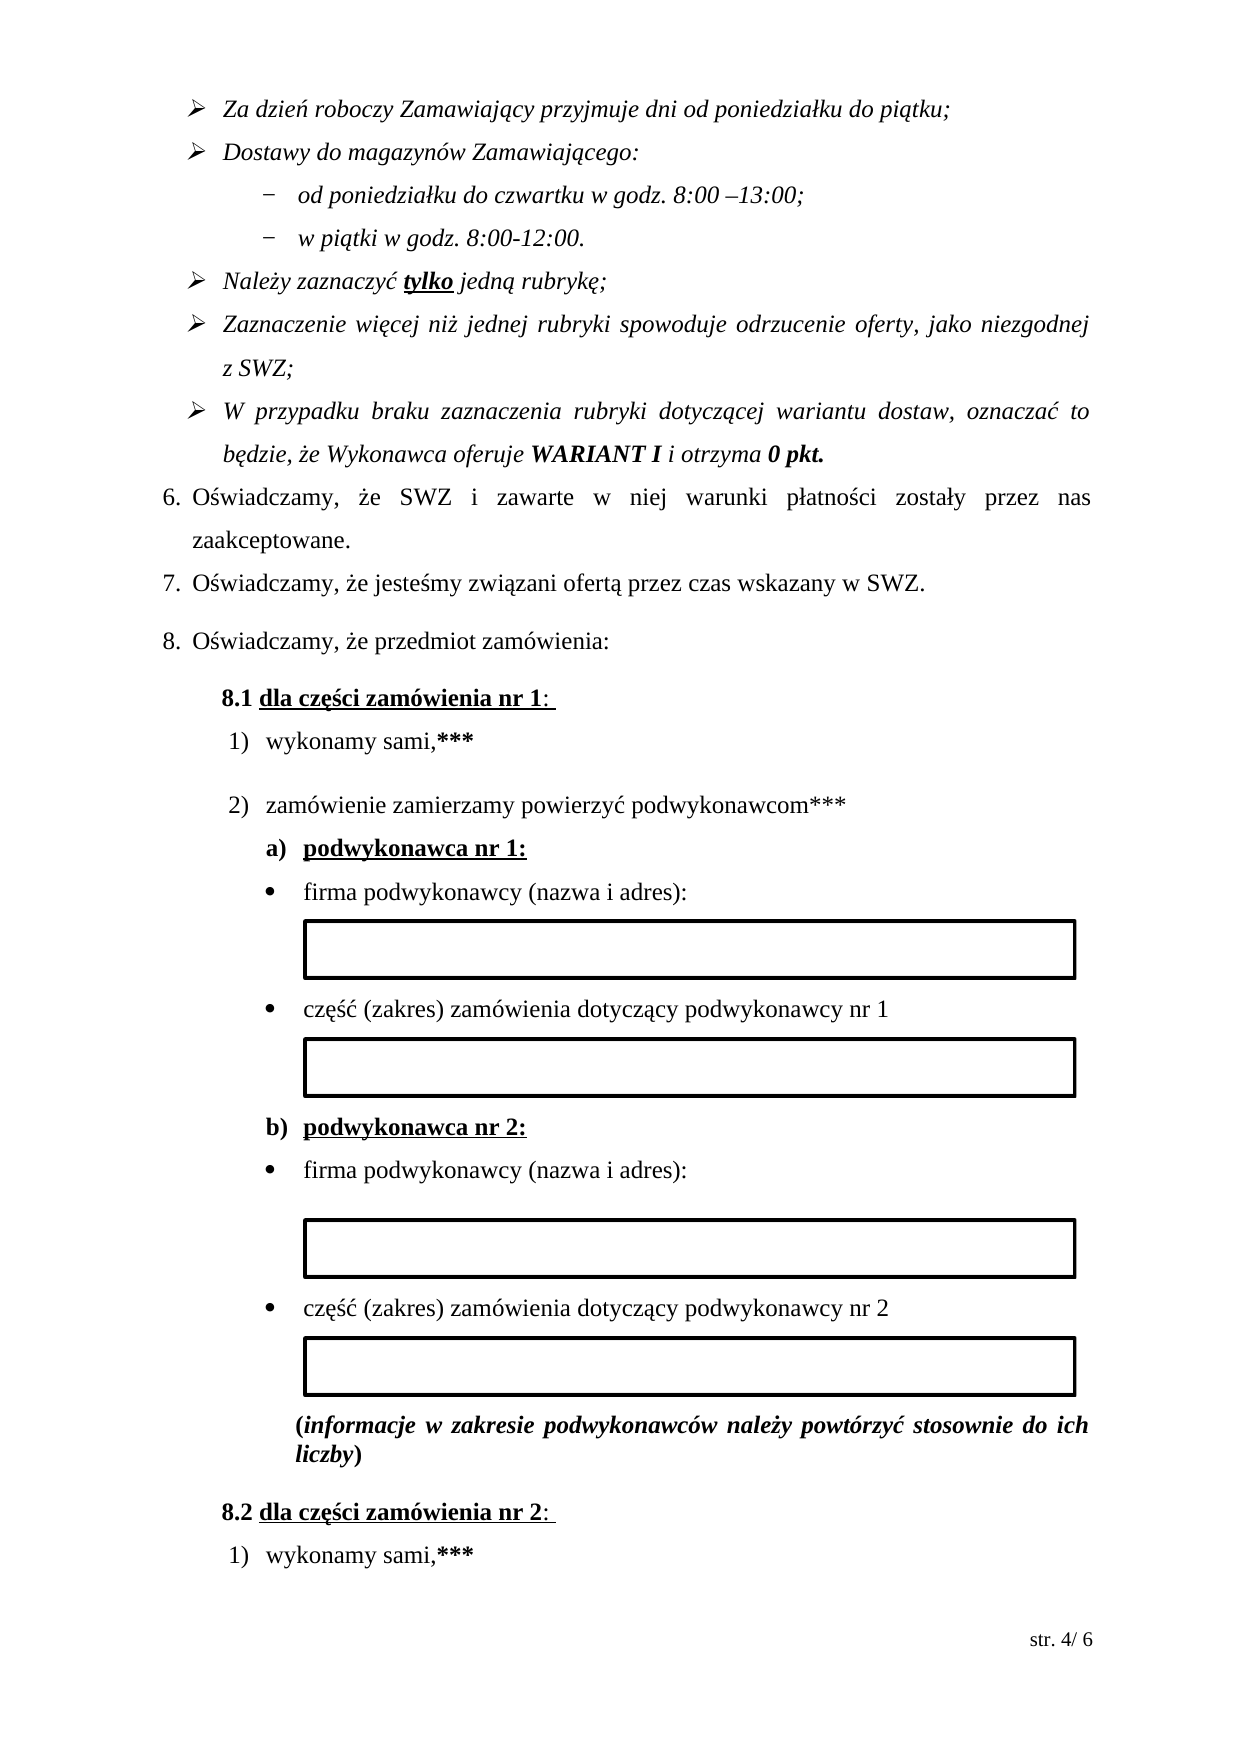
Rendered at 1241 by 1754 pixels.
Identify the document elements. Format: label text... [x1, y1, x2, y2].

text 8.2 dla części zamówienia nr 2: [221, 1497, 1092, 1526]
list Dostawy do magazynów Zamawiającego: [185, 137, 1092, 166]
text (informacje w zakresie podwykonawców należy powtórzyć stosownie do ich liczby) [295, 1411, 1092, 1468]
picture [303, 1037, 1077, 1098]
list Należy zaznaczyć tylko jedną rubrykę; [185, 266, 1092, 295]
list wykonamy sami,*** [228, 726, 1092, 755]
list od poniedziałku do czwartku w godz. 8:00 –13:00; [260, 180, 1092, 209]
text 8.1 dla części zamówienia nr 1: [221, 683, 1092, 712]
list Oświadczamy, że przedmiot zamówienia: [162, 626, 1092, 654]
list Zaznaczenie więcej niż jednej rubryki spowoduje odrzucenie oferty, jako niezgodnej z SWZ; [185, 309, 1092, 381]
list wykonamy sami,*** [228, 1540, 1092, 1569]
list zamówienie zamierzamy powierzyć podwykonawcom*** [228, 790, 1092, 819]
list w piątki w godz. 8:00-12:00. [260, 223, 1092, 252]
list podwykonawca nr 1: [266, 833, 1092, 862]
list podwykonawca nr 2: [266, 1112, 1092, 1140]
list firma podwykonawcy (nazwa i adres): [266, 1155, 1092, 1183]
list Oświadczamy, że jesteśmy związani ofertą przez czas wskazany w SWZ. [162, 568, 1092, 597]
list część (zakres) zamówienia dotyczący podwykonawcy nr 2 [266, 1293, 1092, 1322]
list firma podwykonawcy (nazwa i adres): [266, 877, 1092, 905]
picture [303, 919, 1077, 980]
list część (zakres) zamówienia dotyczący podwykonawcy nr 1 [266, 994, 1092, 1023]
picture [303, 1218, 1077, 1279]
picture [303, 1336, 1077, 1397]
list Za dzień roboczy Zamawiający przyjmuje dni od poniedziałku do piątku; [185, 94, 1092, 123]
list Oświadczamy, że SWZ i zawarte w niej warunki płatności zostały przez nas zaakceptowane. [162, 482, 1092, 554]
list W przypadku braku zaznaczenia rubryki dotyczącej wariantu dostaw, oznaczać to będzie, że Wykonawca oferuje WARIANT I i otrzyma 0 pkt. [185, 396, 1092, 468]
